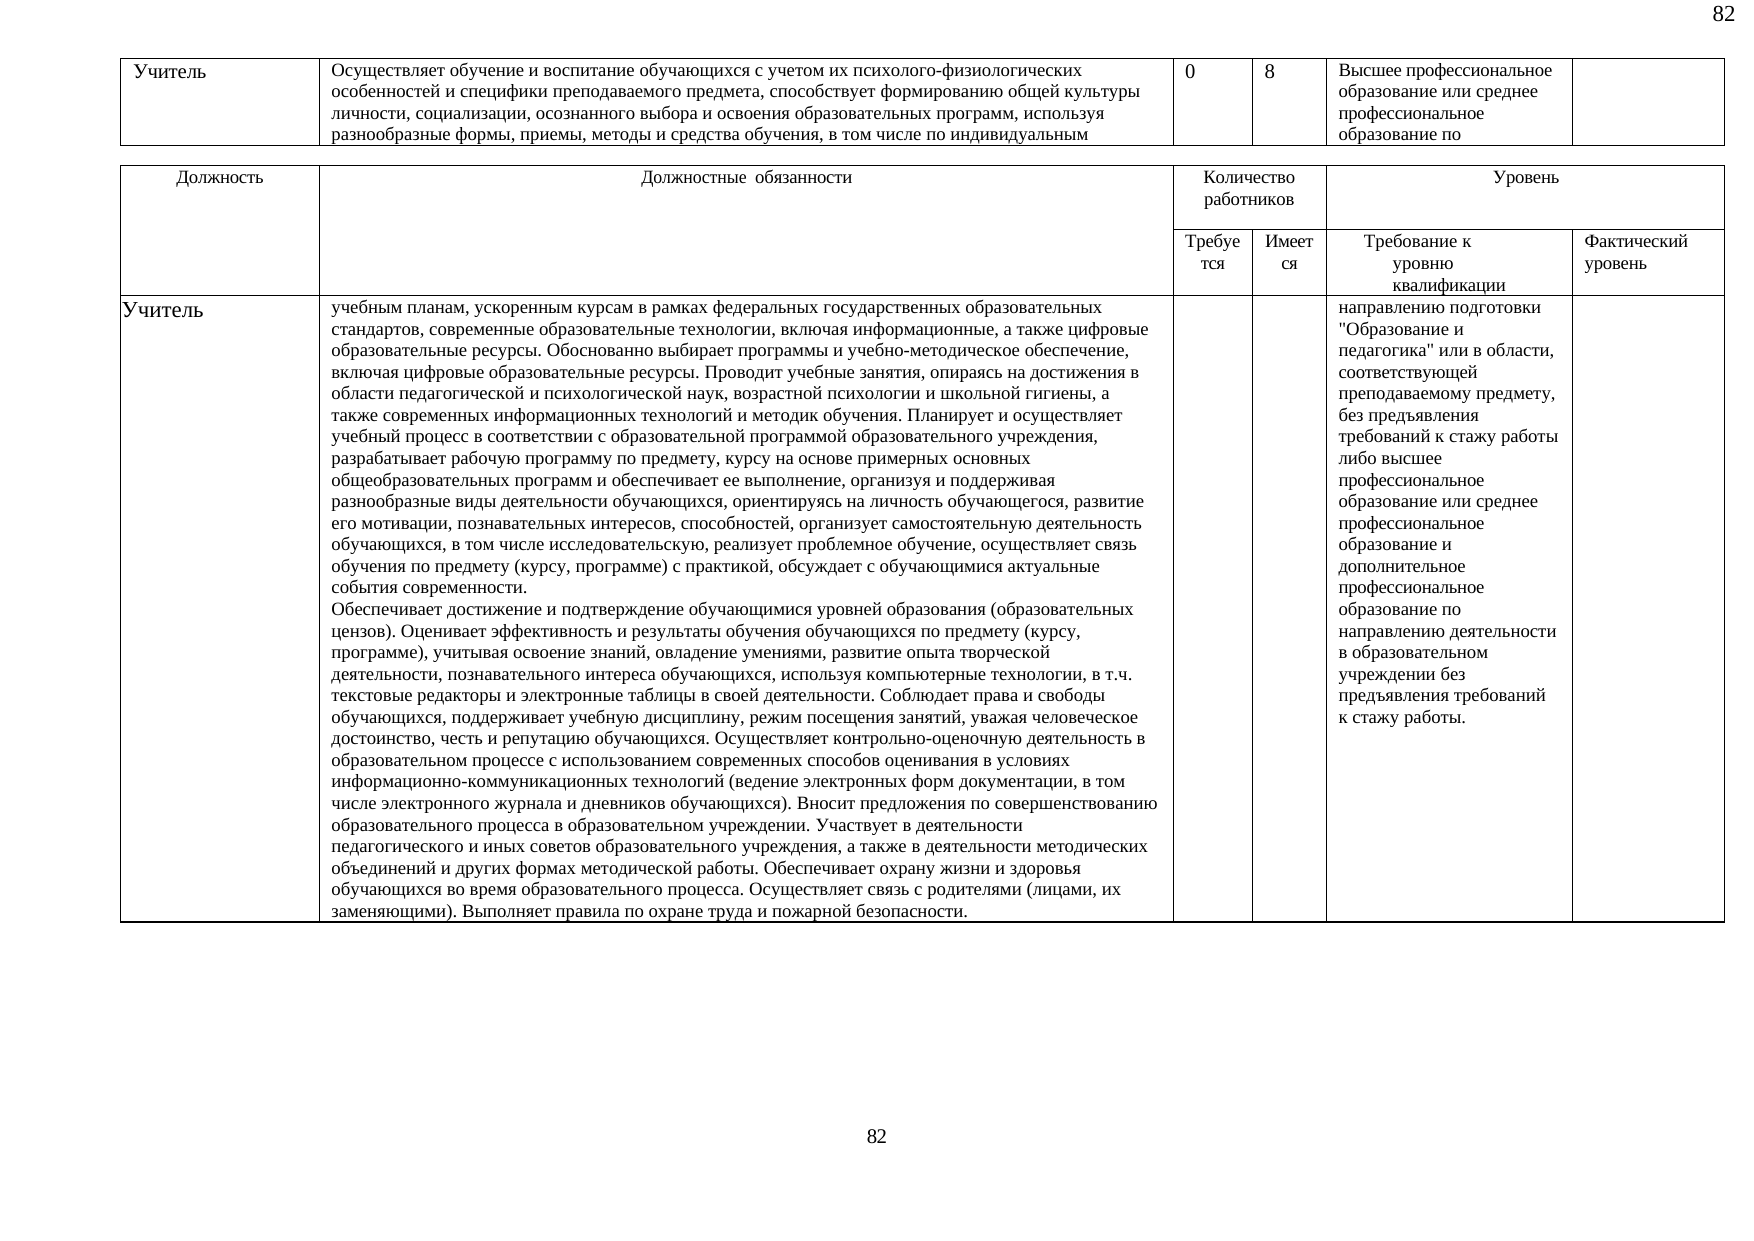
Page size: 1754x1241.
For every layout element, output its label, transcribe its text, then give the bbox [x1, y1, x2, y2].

table_cell [1253, 296, 1326, 921]
table_cell Высшее профессиональное образование или среднее профессиональное образование по [1327, 59, 1572, 145]
table_header Уровень [1327, 166, 1724, 229]
table_cell [1573, 59, 1724, 145]
table_cell Имеет ся [1253, 230, 1326, 295]
table_cell [1174, 296, 1252, 921]
table_cell [1573, 296, 1724, 921]
table_cell Требуе тся [1174, 230, 1252, 295]
table_cell Учитель [121, 59, 319, 145]
table_cell Фактический уровень [1573, 230, 1724, 295]
table_header Количество работников [1174, 166, 1326, 229]
table_cell учебным планам, ускоренным курсам в рамках федеральных государственных образовательных стандартов, современные образовательные технологии, включая информационные, а также цифровые образовательные ресурсы. Обоснованно выбирает программы и учебно-методическое обеспечение, включая цифровые образовательные ресурсы. Проводит учебные занятия, опираясь на достижения в области педагогической и психологической наук, возрастной психологии и школьной гигиены, а также современных информационных технологий и методик обучения. Планирует и осуществляет учебный процесс в соответствии с образовательной программой образовательного учреждения, разрабатывает рабочую программу по предмету, курсу на основе примерных основных общеобразовательных программ и обеспечивает ее выполнение, организуя и поддерживая разнообразные виды деятельности обучающихся, ориентируясь на личность обучающегося, развитие его мотивации, познавательных интересов, способностей, организует самостоятельную деятельность обучающихся, в том числе исследовательскую, реализует проблемное обучение, осуществляет связь обучения по предмету (курсу, программе) с практикой, обсуждает с обучающимися актуальные события современности. Обеспечивает достижение и подтверждение обучающимися уровней образования (образовательных цензов). Оценивает эффективность и результаты обучения обучающихся по предмету (курсу, программе), учитывая освоение знаний, овладение умениями, развитие опыта творческой деятельности, познавательного интереса обучающихся, используя компьютерные технологии, в т.ч. текстовые редакторы и электронные таблицы в своей деятельности. Соблюдает права и свободы обучающихся, поддерживает учебную дисциплину, режим посещения занятий, уважая человеческое достоинство, честь и репутацию обучающихся. Осуществляет контрольно-оценочную деятельность в образовательном процессе с использованием современных способов оценивания в условиях информационно-коммуникационных технологий (ведение электронных форм документации, в том числе электронного журнала и дневников обучающихся). Вносит предложения по совершенствованию образовательного процесса в образовательном учреждении. Участвует в деятельности педагогического и иных советов образовательного учреждения, а также в деятельности методических объединений и других формах методической работы. Обеспечивает охрану жизни и здоровья обучающихся во время образовательного процесса. Осуществляет связь с родителями (лицами, их заменяющими). Выполняет правила по охране труда и пожарной безопасности. [320, 296, 1173, 921]
table_cell 0 [1174, 59, 1252, 145]
table_cell направлению подготовки "Образование и педагогика" или в области, соответствующей преподаваемому предмету, без предъявления требований к стажу работы либо высшее профессиональное образование или среднее профессиональное образование и дополнительное профессиональное образование по направлению деятельности в образовательном учреждении без предъявления требований к стажу работы. [1327, 296, 1572, 921]
table_header Должность [121, 166, 319, 295]
table_cell 8 [1253, 59, 1326, 145]
table_cell Требование к уровню квалификации [1327, 230, 1572, 295]
table_cell Осуществляет обучение и воспитание обучающихся с учетом их психолого-физиологических особенностей и специфики преподаваемого предмета, способствует формированию общей культуры личности, социализации, осознанного выбора и освоения образовательных программ, используя разнообразные формы, приемы, методы и средства обучения, в том числе по индивидуальным [320, 59, 1173, 145]
table_header Должностные обязанности [320, 166, 1173, 295]
table_cell Учитель [121, 296, 319, 921]
